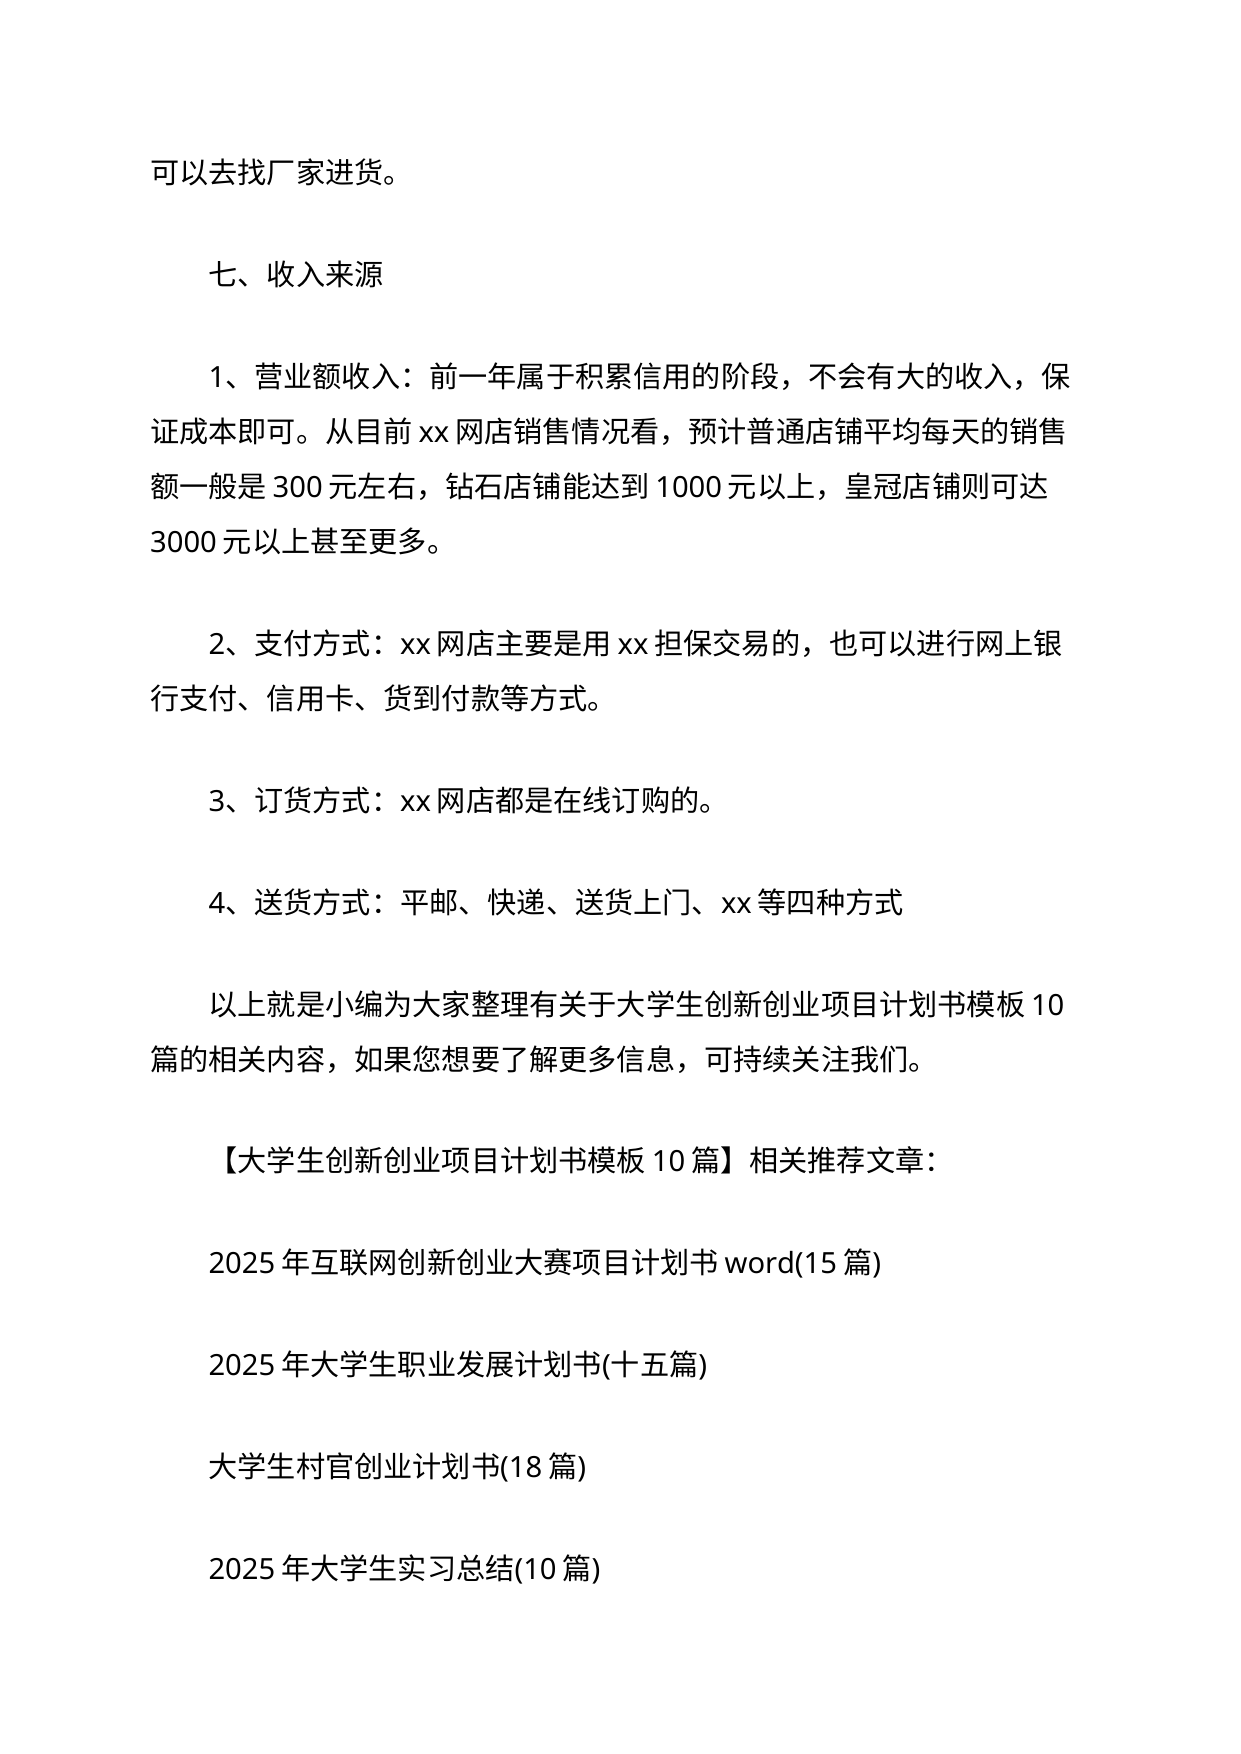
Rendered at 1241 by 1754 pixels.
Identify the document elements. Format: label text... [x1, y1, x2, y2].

text 3、订货方式：xx网店都是在线订购的。 [150, 777, 1090, 820]
text 【大学生创新创业项目计划书模板10篇】相关推荐文章： [150, 1138, 1090, 1180]
text 七、收入来源 [150, 252, 1090, 294]
text 4、送货方式：平邮、快递、送货上门、xx等四种方式 [150, 879, 1090, 922]
text 2、支付方式：xx网店主要是用xx担保交易的，也可以进行网上银行支付、信用卡、货到付款等方式。 [150, 621, 1090, 718]
text 2025年大学生实习总结(10篇) [150, 1546, 1090, 1588]
text 2025年互联网创新创业大赛项目计划书word(15篇) [150, 1240, 1090, 1282]
text 1、营业额收入：前一年属于积累信用的阶段，不会有大的收入，保证成本即可。从目前xx网店销售情况看，预计普通店铺平均每天的销售额一般是300元左右，钻石店铺能达到1000元以上，皇冠店铺则可达3000元以上甚至更多。 [150, 353, 1090, 561]
text 2025年大学生职业发展计划书(十五篇) [150, 1342, 1090, 1384]
text 以上就是小编为大家整理有关于大学生创新创业项目计划书模板10篇的相关内容，如果您想要了解更多信息，可持续关注我们。 [150, 981, 1090, 1078]
text 大学生村官创业计划书(18篇) [150, 1444, 1090, 1486]
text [150, 150, 1090, 192]
